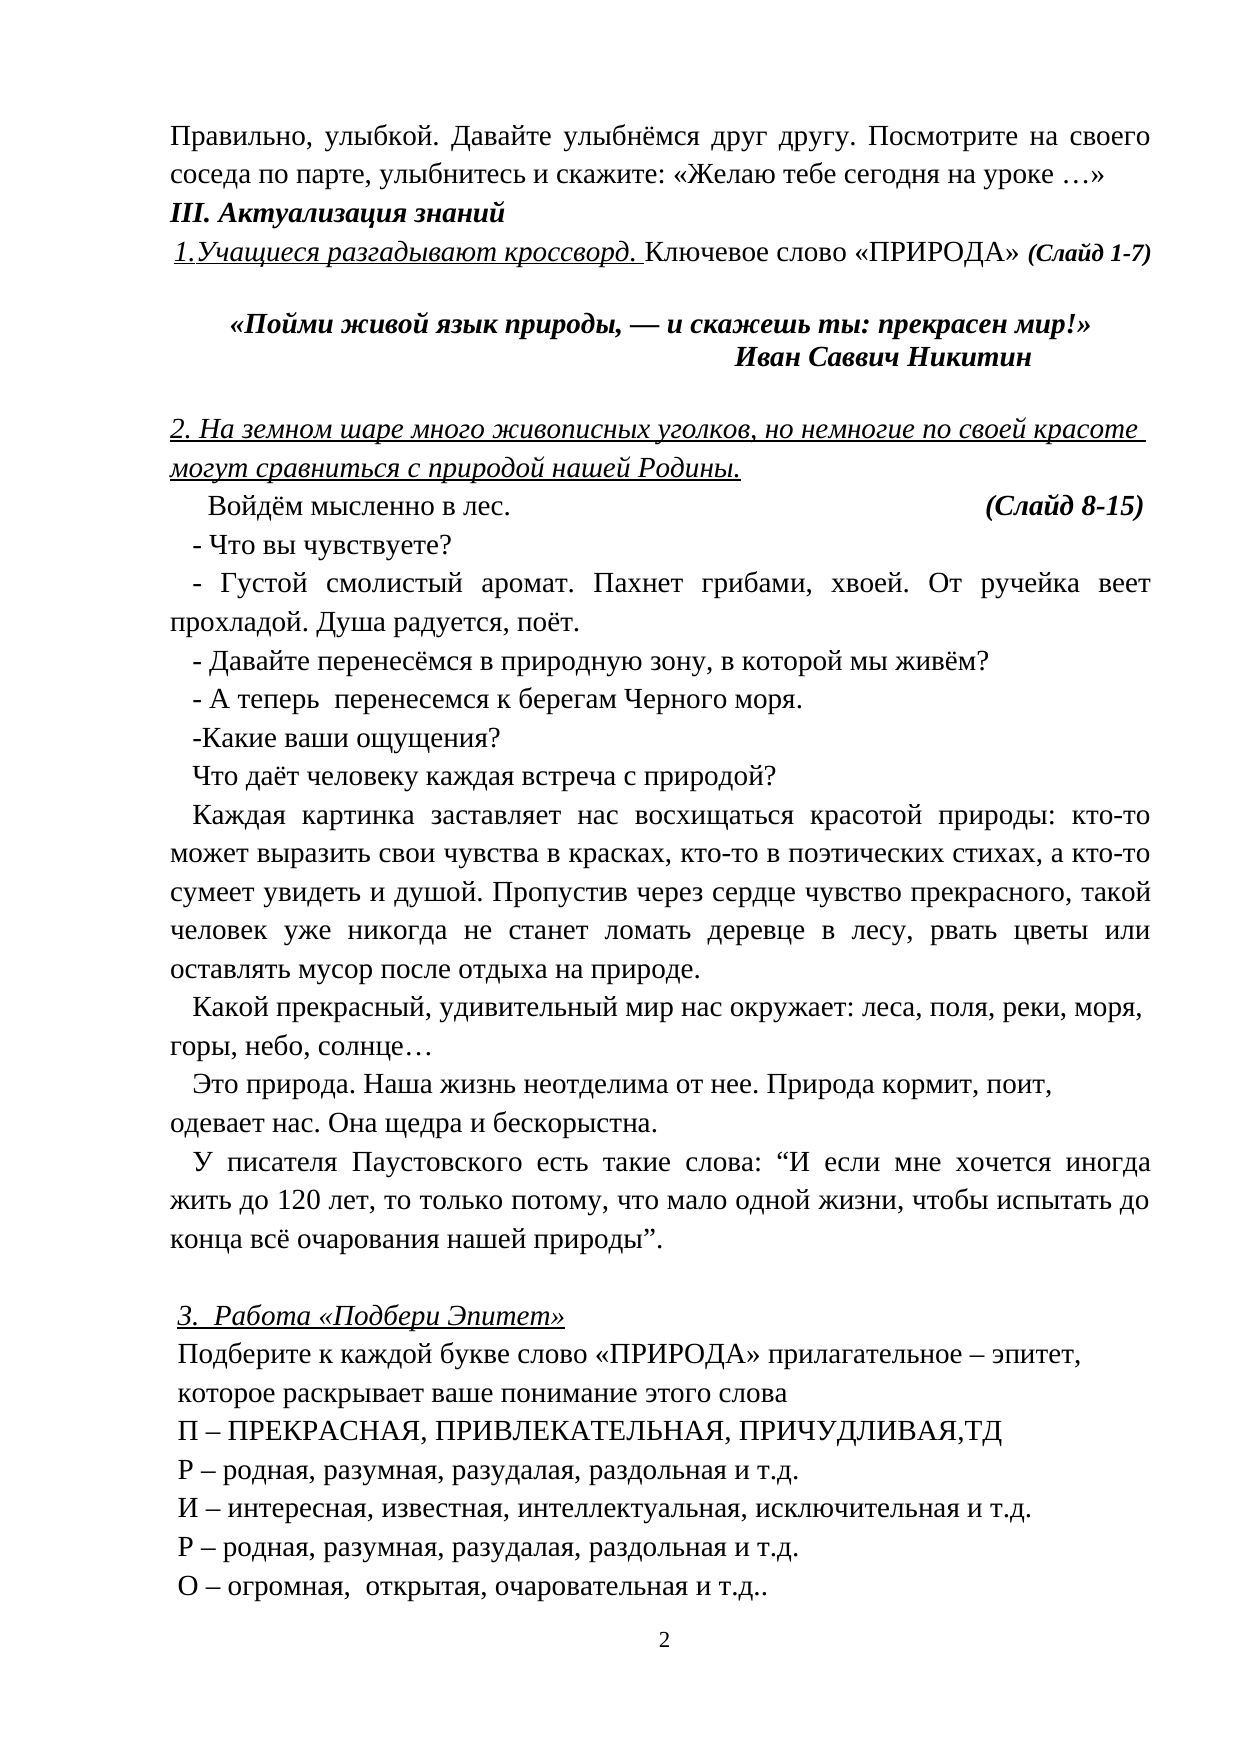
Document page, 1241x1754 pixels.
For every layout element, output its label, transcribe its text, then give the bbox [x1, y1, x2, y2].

text Что даёт человеку каждая встреча с природой? [170, 758, 1152, 792]
text - Давайте перенесёмся в природную зону, в которой мы живём? [170, 643, 1152, 676]
text Каждая картинка заставляет нас восхищаться красотой природы: кто-то может выразить свои чувства в красках, кто-то в поэтических стихах, а кто-то сумеет увидеть и душой. Пропустив через сердце чувство прекрасного, такой человек уже никогда не станет ломать деревце в лесу, рвать цветы или оставлять мусор после отдыха на природе. [170, 797, 1152, 984]
text Иван Саввич Никитин [170, 339, 1152, 373]
text О – огромная, открытая, очаровательная и т.д.. [177, 1568, 1152, 1601]
text - Что вы чувствуете? [170, 527, 1152, 561]
list Учащиеся разгадывают кроссворд. Ключевое слово «ПРИРОДА» (Слайд 1-7) [170, 234, 1152, 267]
text - Густой смолистый аромат. Пахнет грибами, хвоей. От ручейка веет прохладой. Душа радуется, поёт. [170, 566, 1152, 638]
text Это природа. Наша жизнь неотделима от нее. Природа кормит, поит, одевает нас. Она щедра и бескорыстна. [170, 1067, 1152, 1139]
text 2. На земном шаре много живописных уголков, но немногие по своей красоте могут сравниться с природой нашей Родины. [170, 411, 1152, 483]
text III. Актуализация знаний [170, 195, 1152, 229]
text Подберите к каждой букве слово «ПРИРОДА» прилагательное – эпитет, которое раскрывает ваше понимание этого слова [177, 1336, 1152, 1408]
text Р – родная, разумная, разудалая, раздольная и т.д. [177, 1452, 1152, 1486]
text У писателя Паустовского есть такие слова: “И если мне хочется иногда жить до 120 лет, то только потому, что мало одной жизни, чтобы испытать до конца всё очарования нашей природы”. [170, 1144, 1152, 1254]
text П – ПРЕКРАСНАЯ, ПРИВЛЕКАТЕЛЬНАЯ, ПРИЧУДЛИВАЯ,ТД [177, 1413, 1152, 1447]
text Р – родная, разумная, разудалая, раздольная и т.д. [177, 1529, 1152, 1563]
list Войдём мысленно в лес. (Слайд 8-15) [207, 488, 1152, 522]
text Какой прекрасный, удивительный мир нас окружает: леса, поля, реки, моря, горы, небо, солнце… [170, 989, 1152, 1062]
text - А теперь перенесемся к берегам Черного моря. [170, 681, 1152, 715]
text -Какие ваши ощущения? [170, 720, 1152, 753]
text И – интересная, известная, интеллектуальная, исключительная и т.д. [177, 1491, 1152, 1524]
text «Пойми живой язык природы, — и скажешь ты: прекрасен мир!» [170, 306, 1152, 339]
text 3. Работа «Подбери Эпитет» [177, 1298, 1152, 1331]
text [170, 118, 1152, 190]
